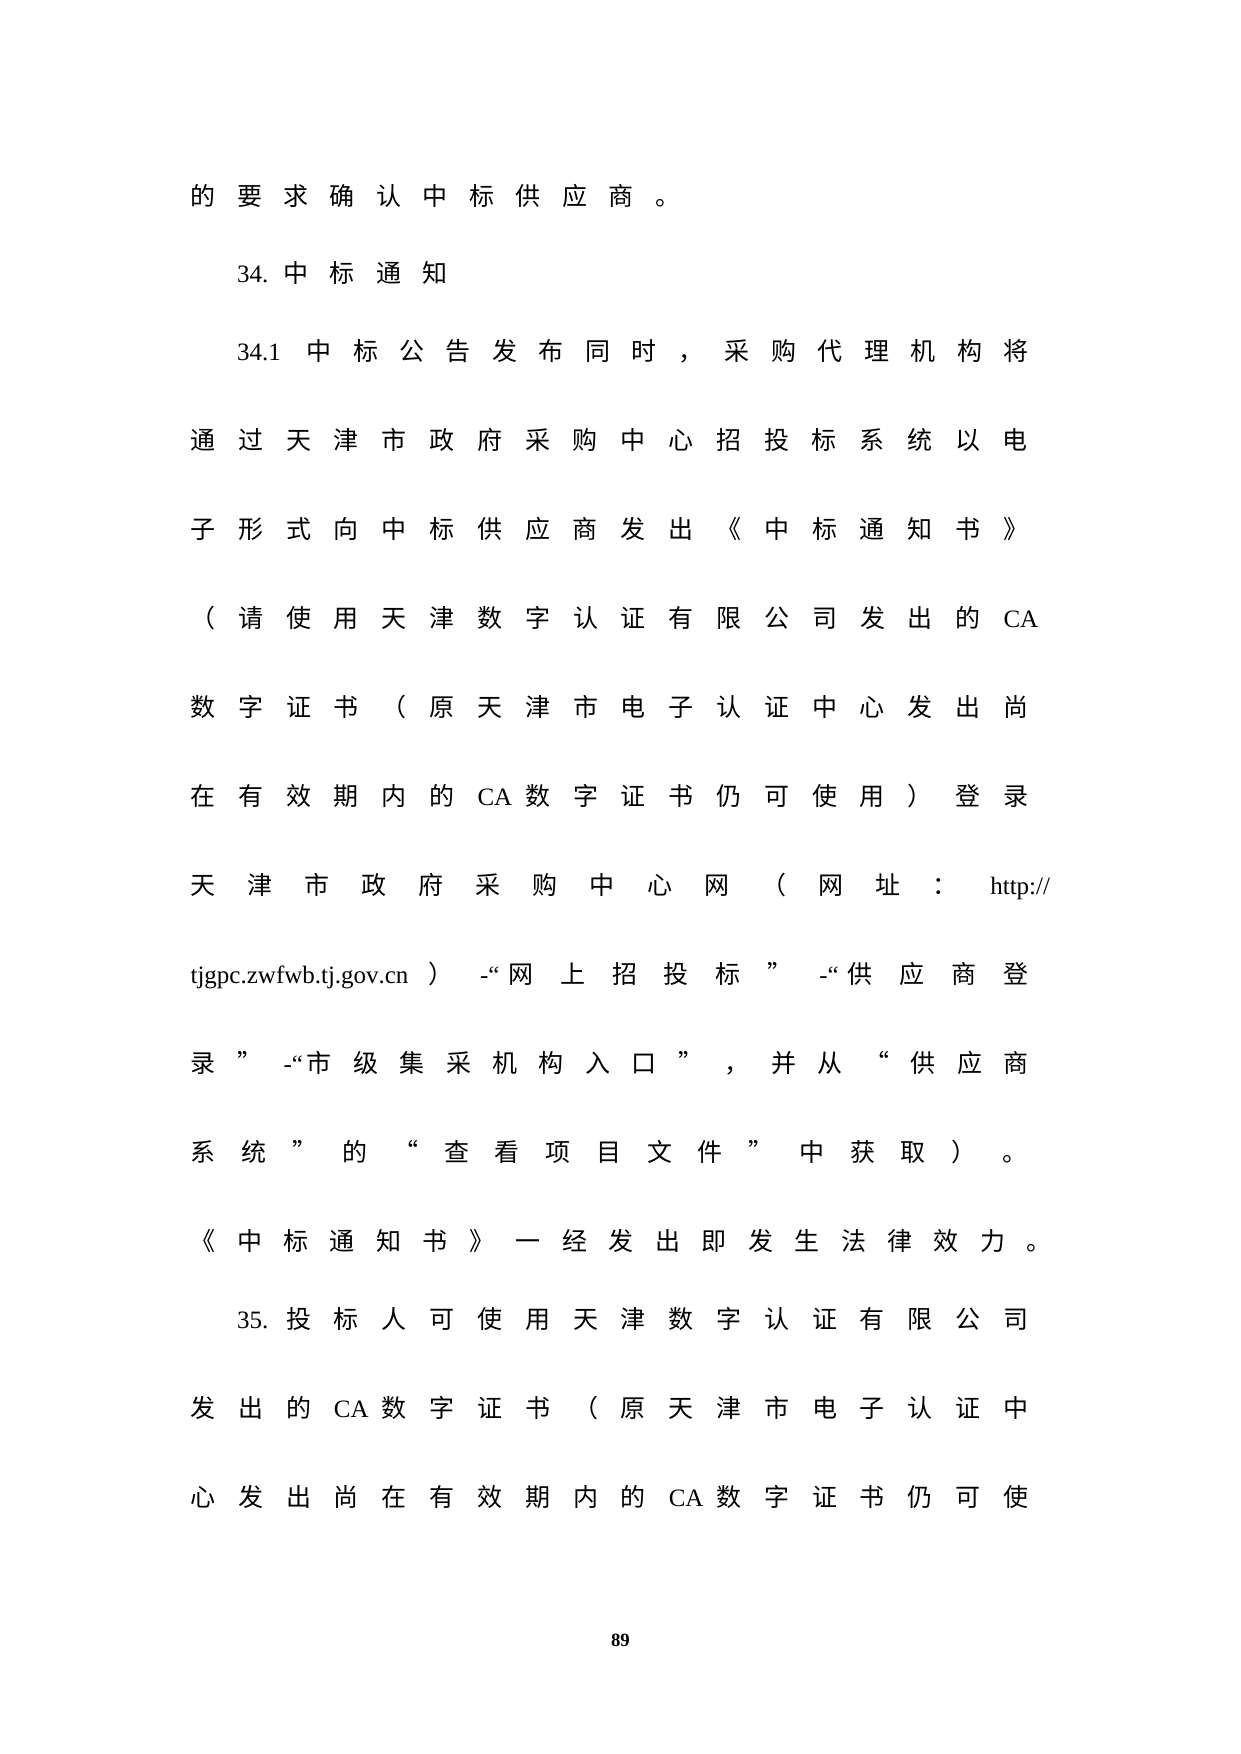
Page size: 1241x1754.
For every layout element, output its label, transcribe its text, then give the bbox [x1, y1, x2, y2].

text 34. 中标通知 [190, 242, 1050, 301]
text 34.1 中标公告发布同时，采购代理机构将通过天津市政府采购中心招投标系统以电子形式向中标供应商发出《中标通知书》（请使用天津数字认证有限公司发出的CA数字证书（原天津市电子认证中心发出尚在有效期内的CA数字证书仍可使用）登录天津市政府采购中心网（网址：http://tjgpc.zwfwb.tj.gov.cn）-“网上招投标”-“供应商登录”-“市级集采机构入口”，并从“供应商系统”的“查看项目文件”中获取）。《中标通知书》一经发出即发生法律效力。 [190, 319, 1050, 1269]
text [190, 1288, 1050, 1525]
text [190, 164, 1050, 224]
